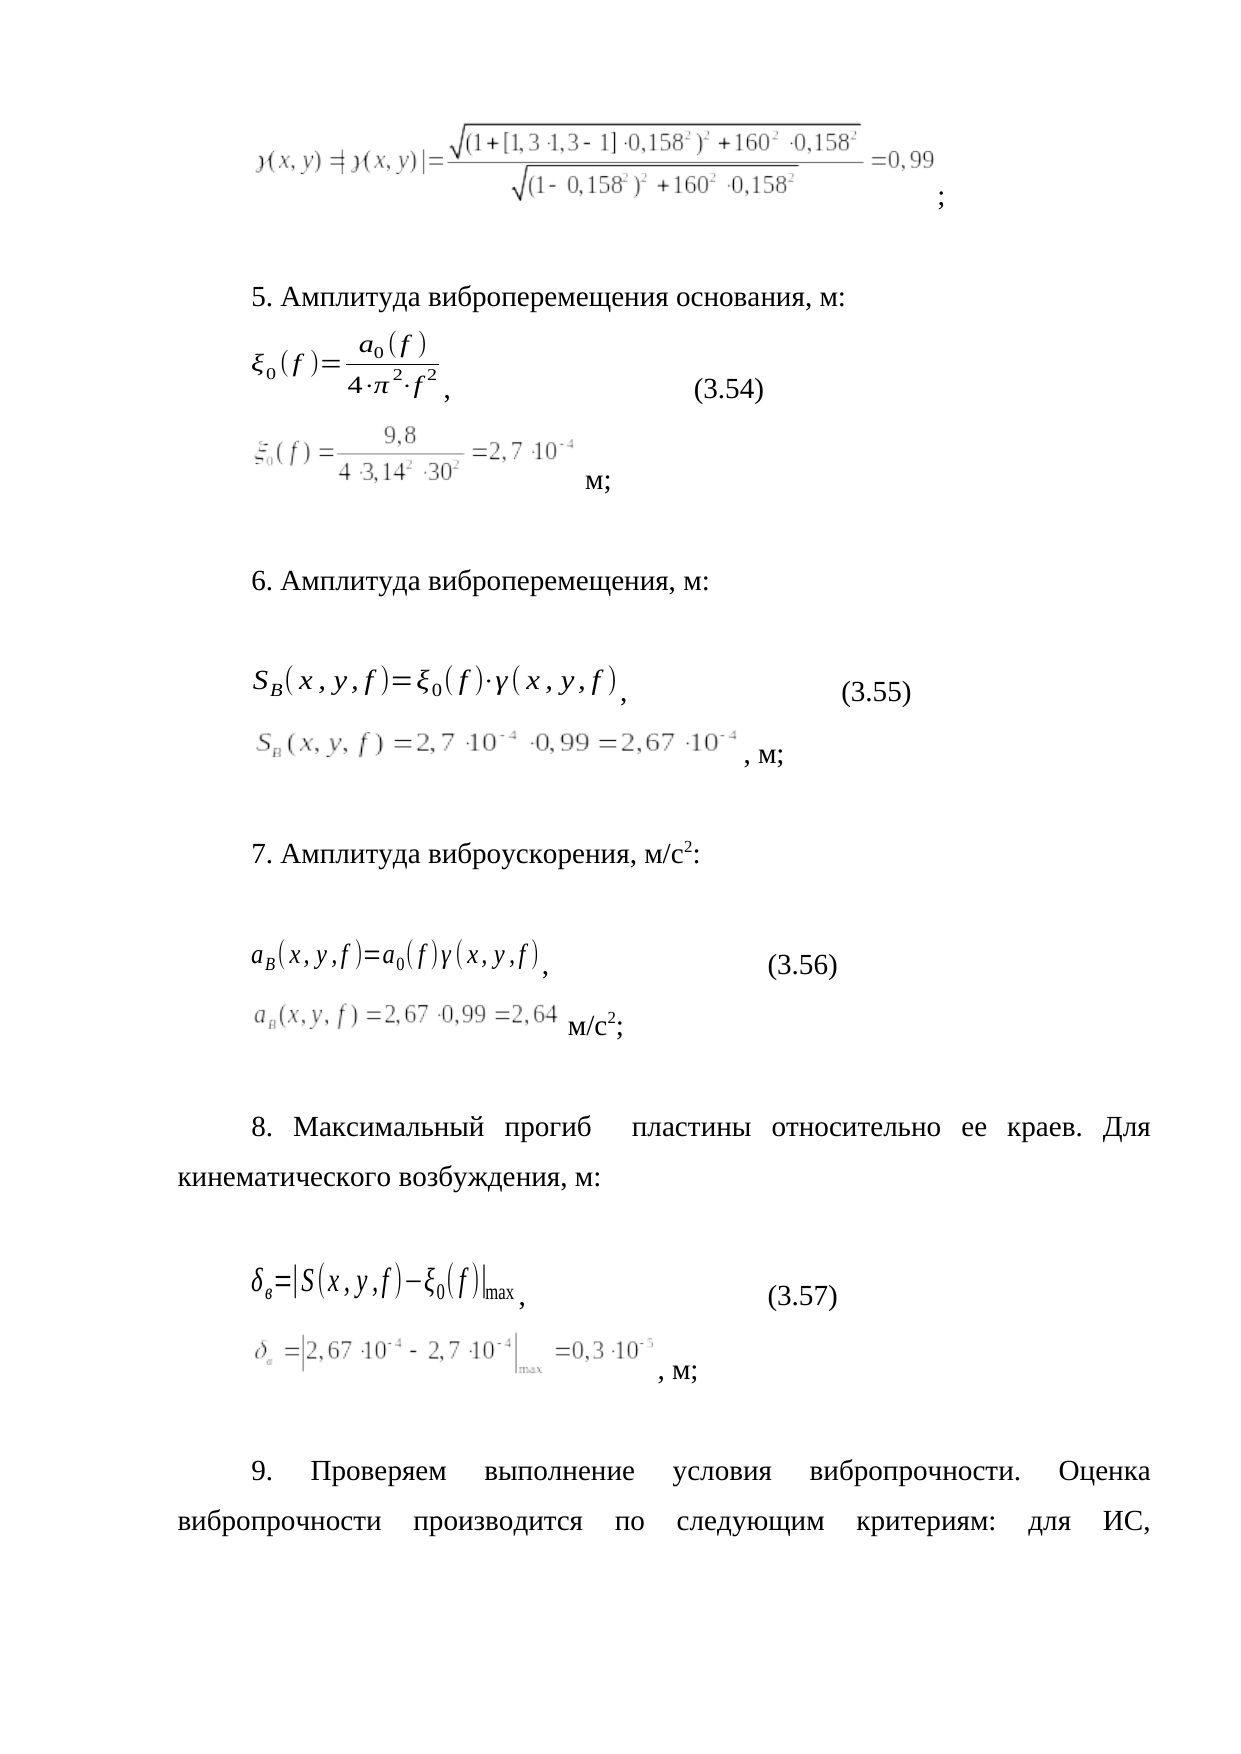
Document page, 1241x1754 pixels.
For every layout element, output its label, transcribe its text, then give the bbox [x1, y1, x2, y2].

text м/с2; [177, 998, 1152, 1042]
text , м; [177, 724, 1152, 769]
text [177, 1453, 1152, 1537]
text 6. Амплитуда виброперемещения, м: [177, 563, 1152, 597]
text 5. Амплитуда виброперемещения основания, м: [177, 279, 1152, 312]
text , (3.55) [177, 664, 1152, 707]
text , (3.56) [177, 937, 1152, 981]
text ; [177, 118, 1152, 212]
text , (3.57) [177, 1259, 1152, 1311]
text 7. Амплитуда виброускорения, м/с2: [177, 837, 1152, 870]
text , м; [177, 1328, 1152, 1386]
text , (3.54) [177, 329, 1152, 404]
text м; [177, 421, 1152, 496]
text 8. Максимальный прогиб пластины относительно ее краев. Для кинематического возбуждения, м: [177, 1109, 1152, 1192]
